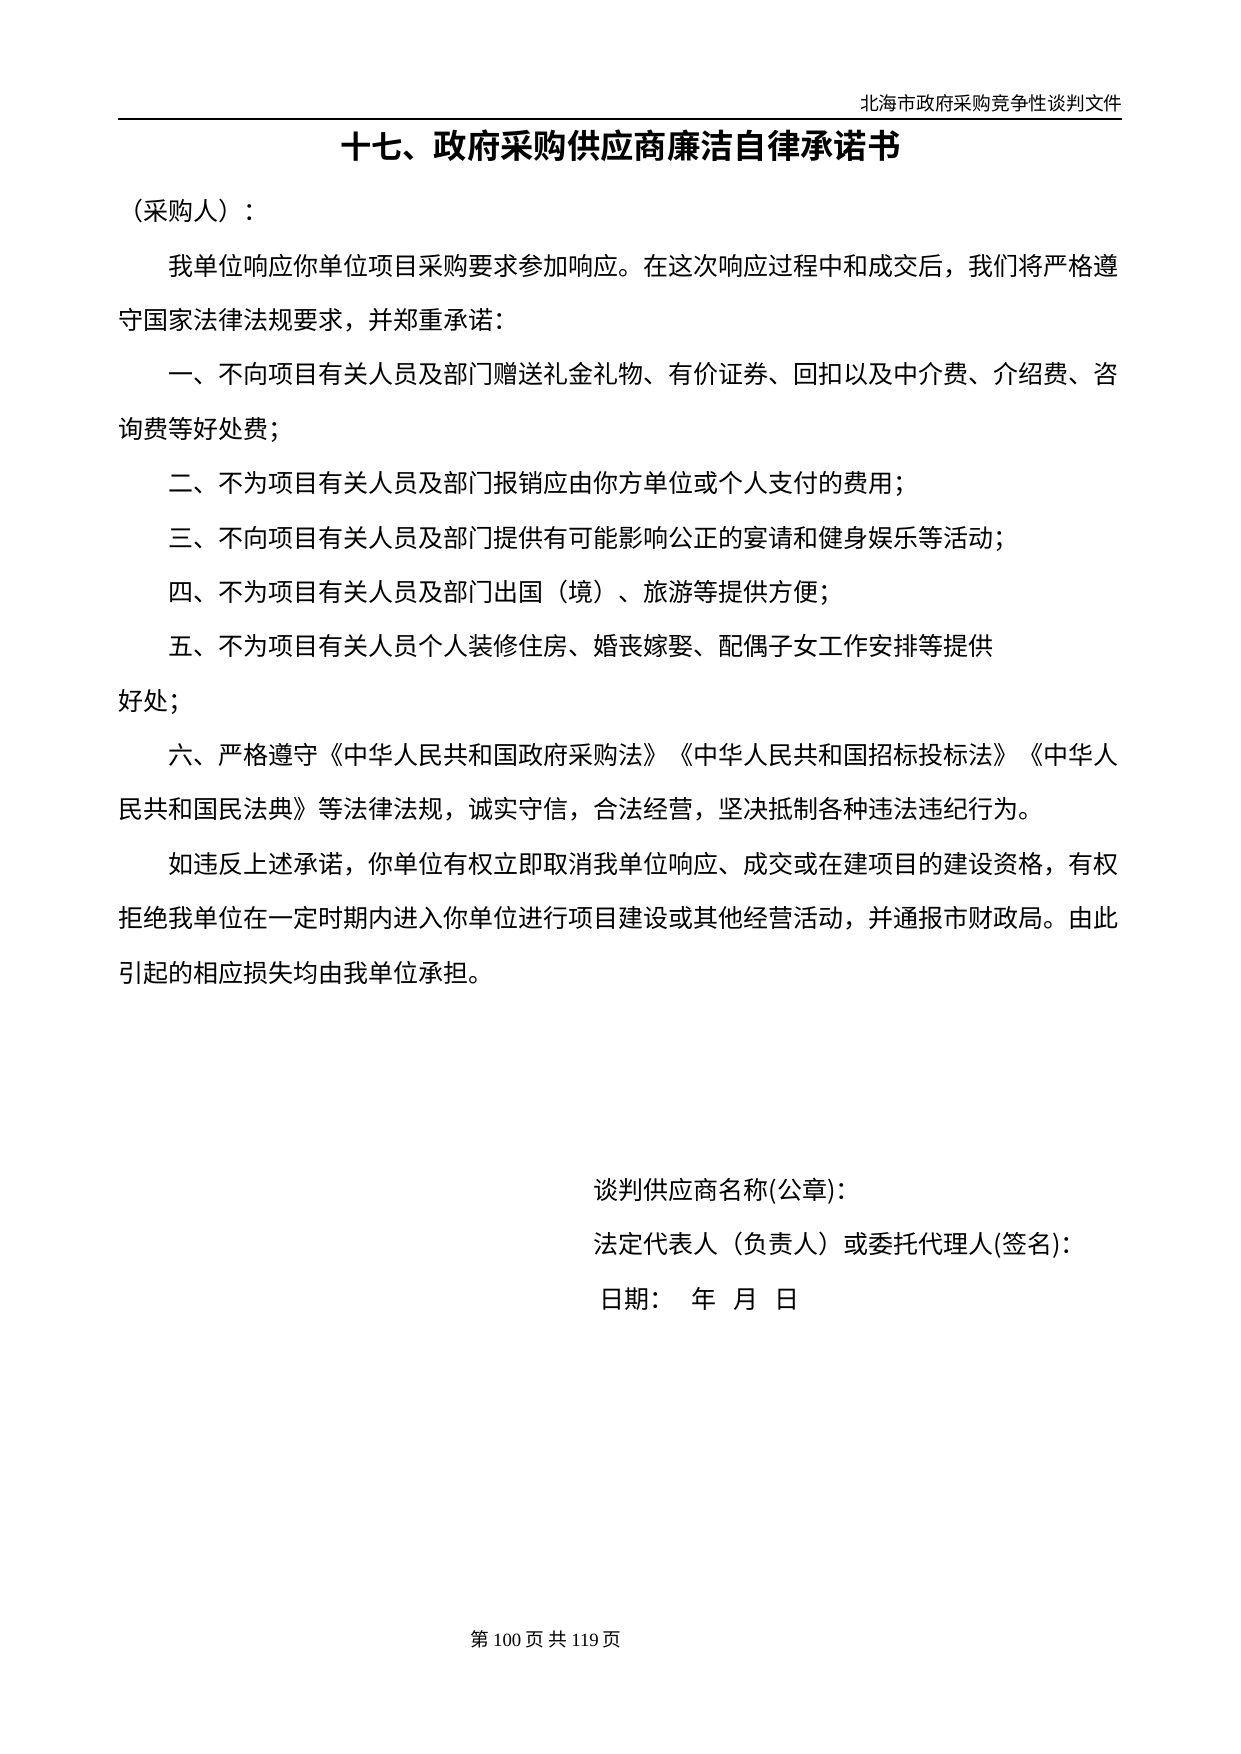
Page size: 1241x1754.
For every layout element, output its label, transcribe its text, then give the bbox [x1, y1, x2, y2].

text 日期： 年 月 日 [599, 1279, 1122, 1316]
text 二、不为项目有关人员及部门报销应由你方单位或个人支付的费用； [118, 464, 1122, 500]
text 五、不为项目有关人员个人装修住房、婚丧嫁娶、配偶子女工作安排等提供 [168, 627, 1122, 663]
text （采购人）： [118, 192, 1122, 228]
text 谈判供应商名称(公章)： [118, 1171, 1122, 1207]
text 法定代表人（负责人）或委托代理人(签名)： [118, 1225, 1122, 1261]
text 如违反上述承诺，你单位有权立即取消我单位响应、成交或在建项目的建设资格，有权拒绝我单位在一定时期内进入你单位进行项目建设或其他经营活动，并通报市财政局。由此引起的相应损失均由我单位承担。 [118, 844, 1122, 989]
text 四、不为项目有关人员及部门出国（境）、旅游等提供方便； [118, 572, 1122, 609]
text 我单位响应你单位项目采购要求参加响应。在这次响应过程中和成交后，我们将严格遵守国家法律法规要求，并郑重承诺： [118, 246, 1122, 337]
text 十七、政府采购供应商廉洁自律承诺书 [118, 120, 1122, 168]
text 六、严格遵守《中华人民共和国政府采购法》《中华人民共和国招标投标法》《中华人民共和国民法典》等法律法规，诚实守信，合法经营，坚决抵制各种违法违纪行为。 [118, 736, 1122, 826]
text 一、不向项目有关人员及部门赠送礼金礼物、有价证券、回扣以及中介费、介绍费、咨询费等好处费； [118, 355, 1122, 446]
text 好处； [118, 681, 1122, 717]
text 三、不向项目有关人员及部门提供有可能影响公正的宴请和健身娱乐等活动； [118, 518, 1122, 554]
